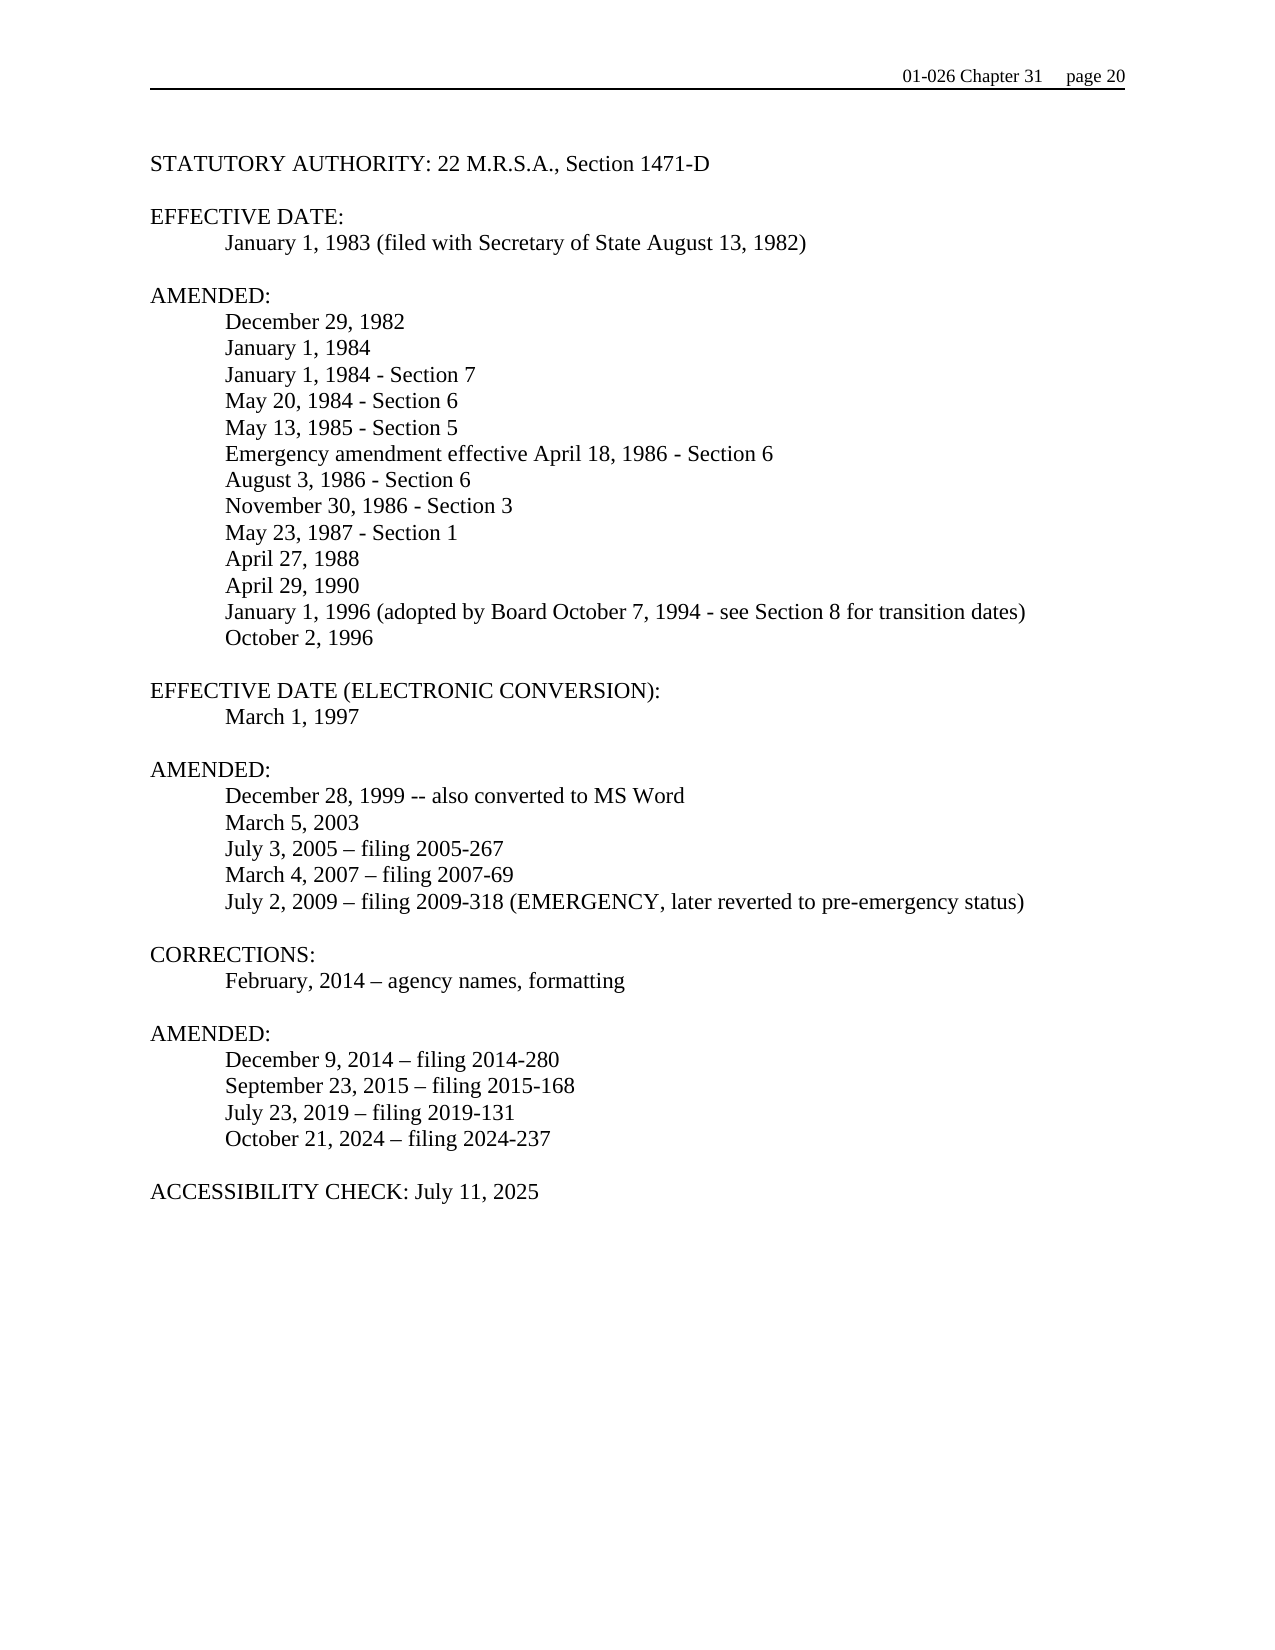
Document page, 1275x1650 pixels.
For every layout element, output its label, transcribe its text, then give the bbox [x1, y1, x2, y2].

text December 9, 2014 – filing 2014-280 [150, 1046, 1125, 1072]
text September 23, 2015 – filing 2015-168 [150, 1072, 1125, 1099]
text April 29, 1990 [150, 572, 1125, 598]
text March 5, 2003 [150, 809, 1125, 835]
text July 2, 2009 – filing 2009-318 (EMERGENCY, later reverted to pre-emergency status) [150, 888, 1125, 914]
text January 1, 1983 (filed with Secretary of State August 13, 1982) [150, 229, 1125, 255]
text February, 2014 – agency names, formatting [150, 967, 1125, 993]
text October 2, 1996 [150, 624, 1125, 651]
text October 21, 2024 – filing 2024-237 [150, 1125, 1125, 1151]
text November 30, 1986 - Section 3 [150, 493, 1125, 519]
text AMENDED: [150, 756, 1125, 782]
text March 1, 1997 [150, 703, 1125, 730]
text EFFECTIVE DATE: [150, 203, 1125, 229]
text May 13, 1985 - Section 5 [150, 413, 1125, 440]
text July 23, 2019 – filing 2019-131 [150, 1099, 1125, 1125]
text May 23, 1987 - Section 1 [150, 519, 1125, 545]
text July 3, 2005 – filing 2005-267 [150, 835, 1125, 862]
text CORRECTIONS: [150, 941, 1125, 967]
text January 1, 1984 - Section 7 [150, 361, 1125, 387]
text March 4, 2007 – filing 2007-69 [150, 862, 1125, 888]
text April 27, 1988 [150, 545, 1125, 572]
text January 1, 1996 (adopted by Board October 7, 1994 - see Section 8 for transition dates) [150, 598, 1125, 624]
text May 20, 1984 - Section 6 [150, 387, 1125, 413]
text August 3, 1986 - Section 6 [150, 466, 1125, 493]
text Emergency amendment effective April 18, 1986 - Section 6 [150, 440, 1125, 466]
text December 29, 1982 [150, 308, 1125, 334]
text December 28, 1999 -- also converted to MS Word [150, 782, 1125, 809]
text ACCESSIBILITY CHECK: July 11, 2025 [150, 1178, 1125, 1204]
text STATUTORY AUTHORITY: 22 M.R.S.A., Section 1471-D [150, 150, 1125, 176]
text AMENDED: [150, 1020, 1125, 1046]
text AMENDED: [150, 282, 1125, 308]
text January 1, 1984 [150, 334, 1125, 361]
text EFFECTIVE DATE (ELECTRONIC CONVERSION): [150, 677, 1125, 703]
